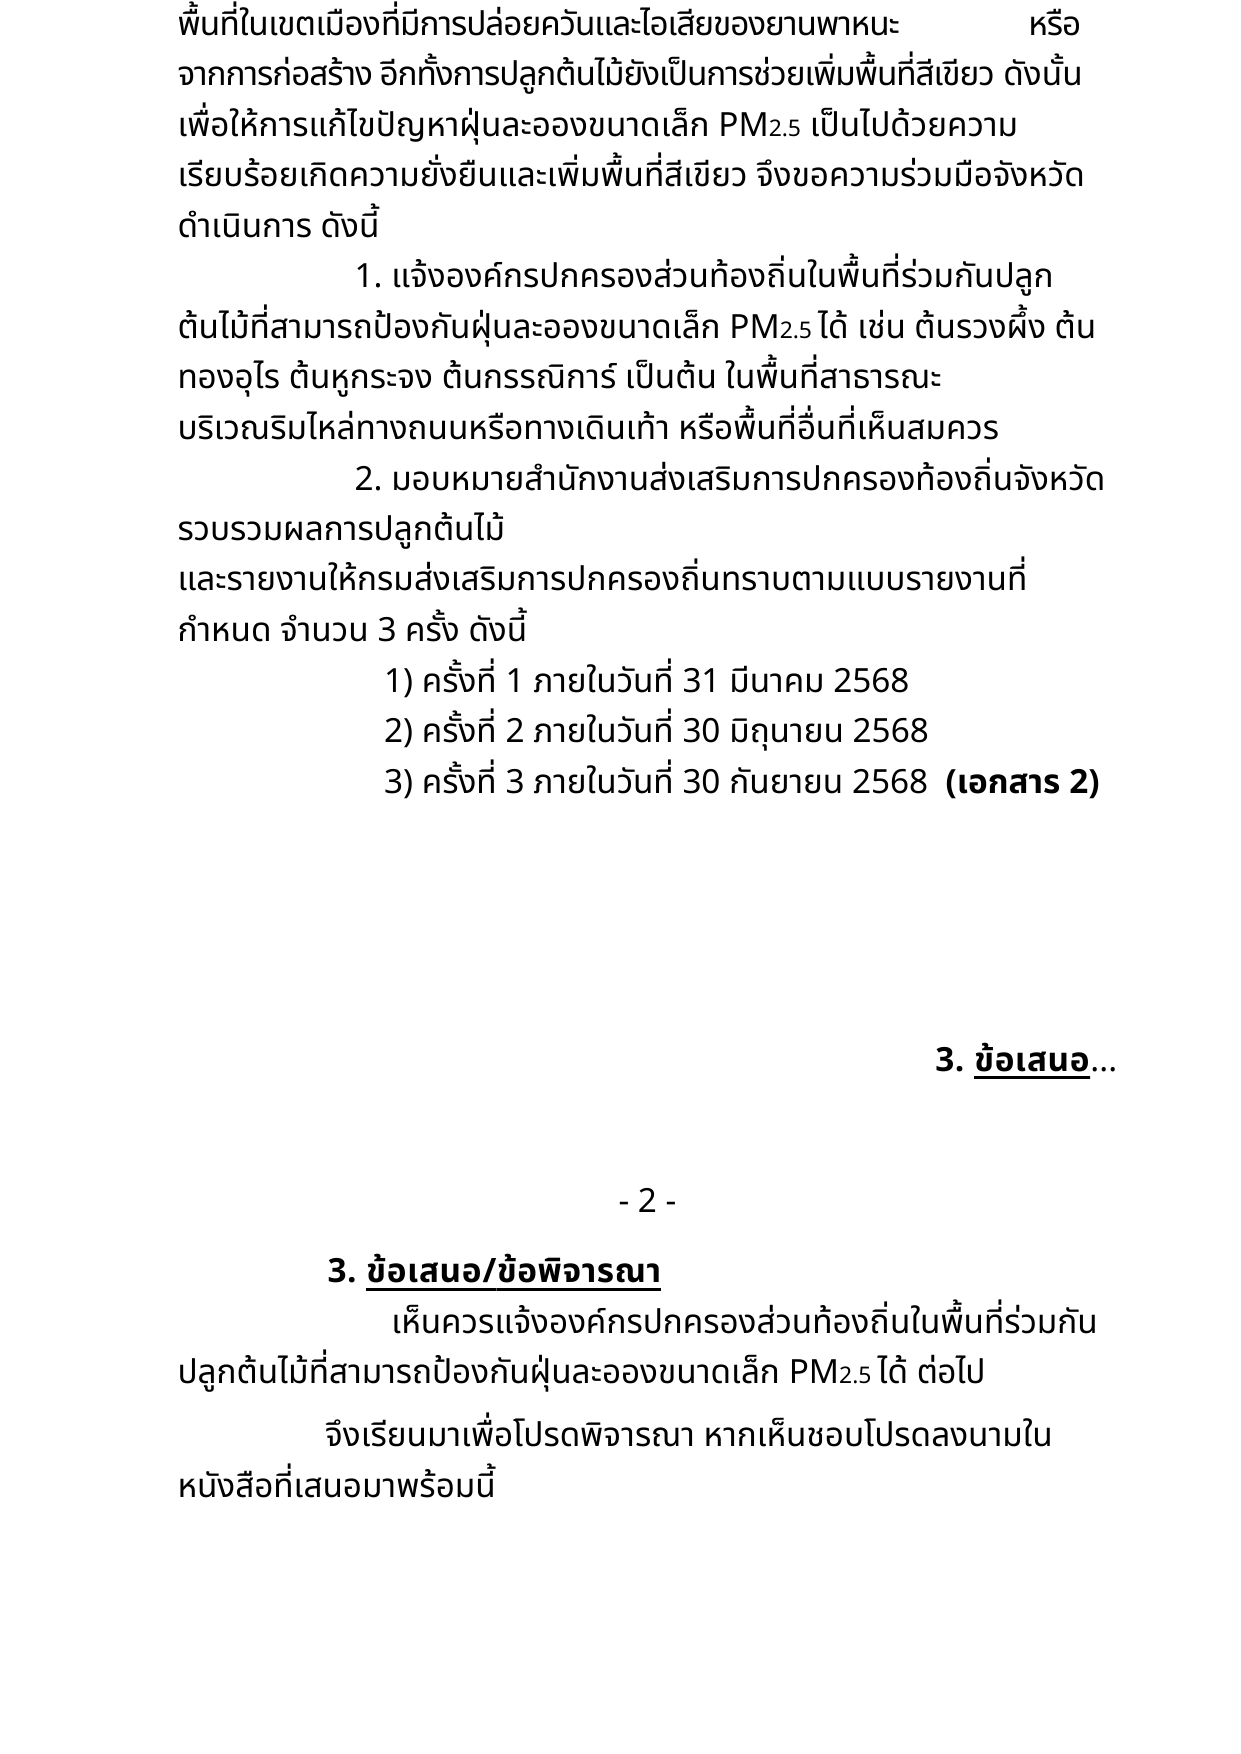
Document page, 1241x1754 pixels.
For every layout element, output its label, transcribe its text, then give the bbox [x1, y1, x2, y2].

text 1) ครั้งที่ 1 ภายในวันที่ 31 มีนาคม 2568 [177, 656, 1117, 707]
text จึงเรียนมาเพื่อโปรดพิจารณา หากเห็นชอบโปรดลงนามในหนังสือที่เสนอมาพร้อมนี้ [177, 1411, 1117, 1512]
text 1. แจ้งองค์กรปกครองส่วนท้องถิ่นในพื้นที่ร่วมกันปลูกต้นไม้ที่สามารถป้องกันฝุ่นละอองขนาดเล็ก PM2.5 ได้ เช่น ต้นรวงผึ้ง ต้นทองอุไร ต้นหูกระจง ต้นกรรณิการ์ เป็นต้น ในพื้นที่สาธารณะ บริเวณริมไหล่ทางถนนหรือทางเดินเท้า หรือพื้นที่อื่นที่เห็นสมควร [177, 252, 1117, 454]
text 3. ข้อเสนอ/ข้อพิจารณา [177, 1247, 1117, 1298]
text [177, 0, 1117, 252]
text 2. มอบหมายสำนักงานส่งเสริมการปกครองท้องถิ่นจังหวัดรวบรวมผลการปลูกต้นไม้ และรายงานให้กรมส่งเสริมการปกครองถิ่นทราบตามแบบรายงานที่กำหนด จำนวน 3 ครั้ง ดังนี้ [177, 454, 1117, 656]
text 3. ข้อเสนอ... [177, 1035, 1117, 1086]
text เห็นควรแจ้งองค์กรปกครองส่วนท้องถิ่นในพื้นที่ร่วมกันปลูกต้นไม้ที่สามารถป้องกันฝุ่นละอองขนาดเล็ก PM2.5 ได้ ต่อไป [177, 1298, 1117, 1399]
text 2) ครั้งที่ 2 ภายในวันที่ 30 มิถุนายน 2568 [177, 707, 1117, 758]
text 3) ครั้งที่ 3 ภายในวันที่ 30 กันยายน 2568 (เอกสาร 2) [177, 758, 1117, 808]
text - 2 - [177, 1177, 1117, 1222]
